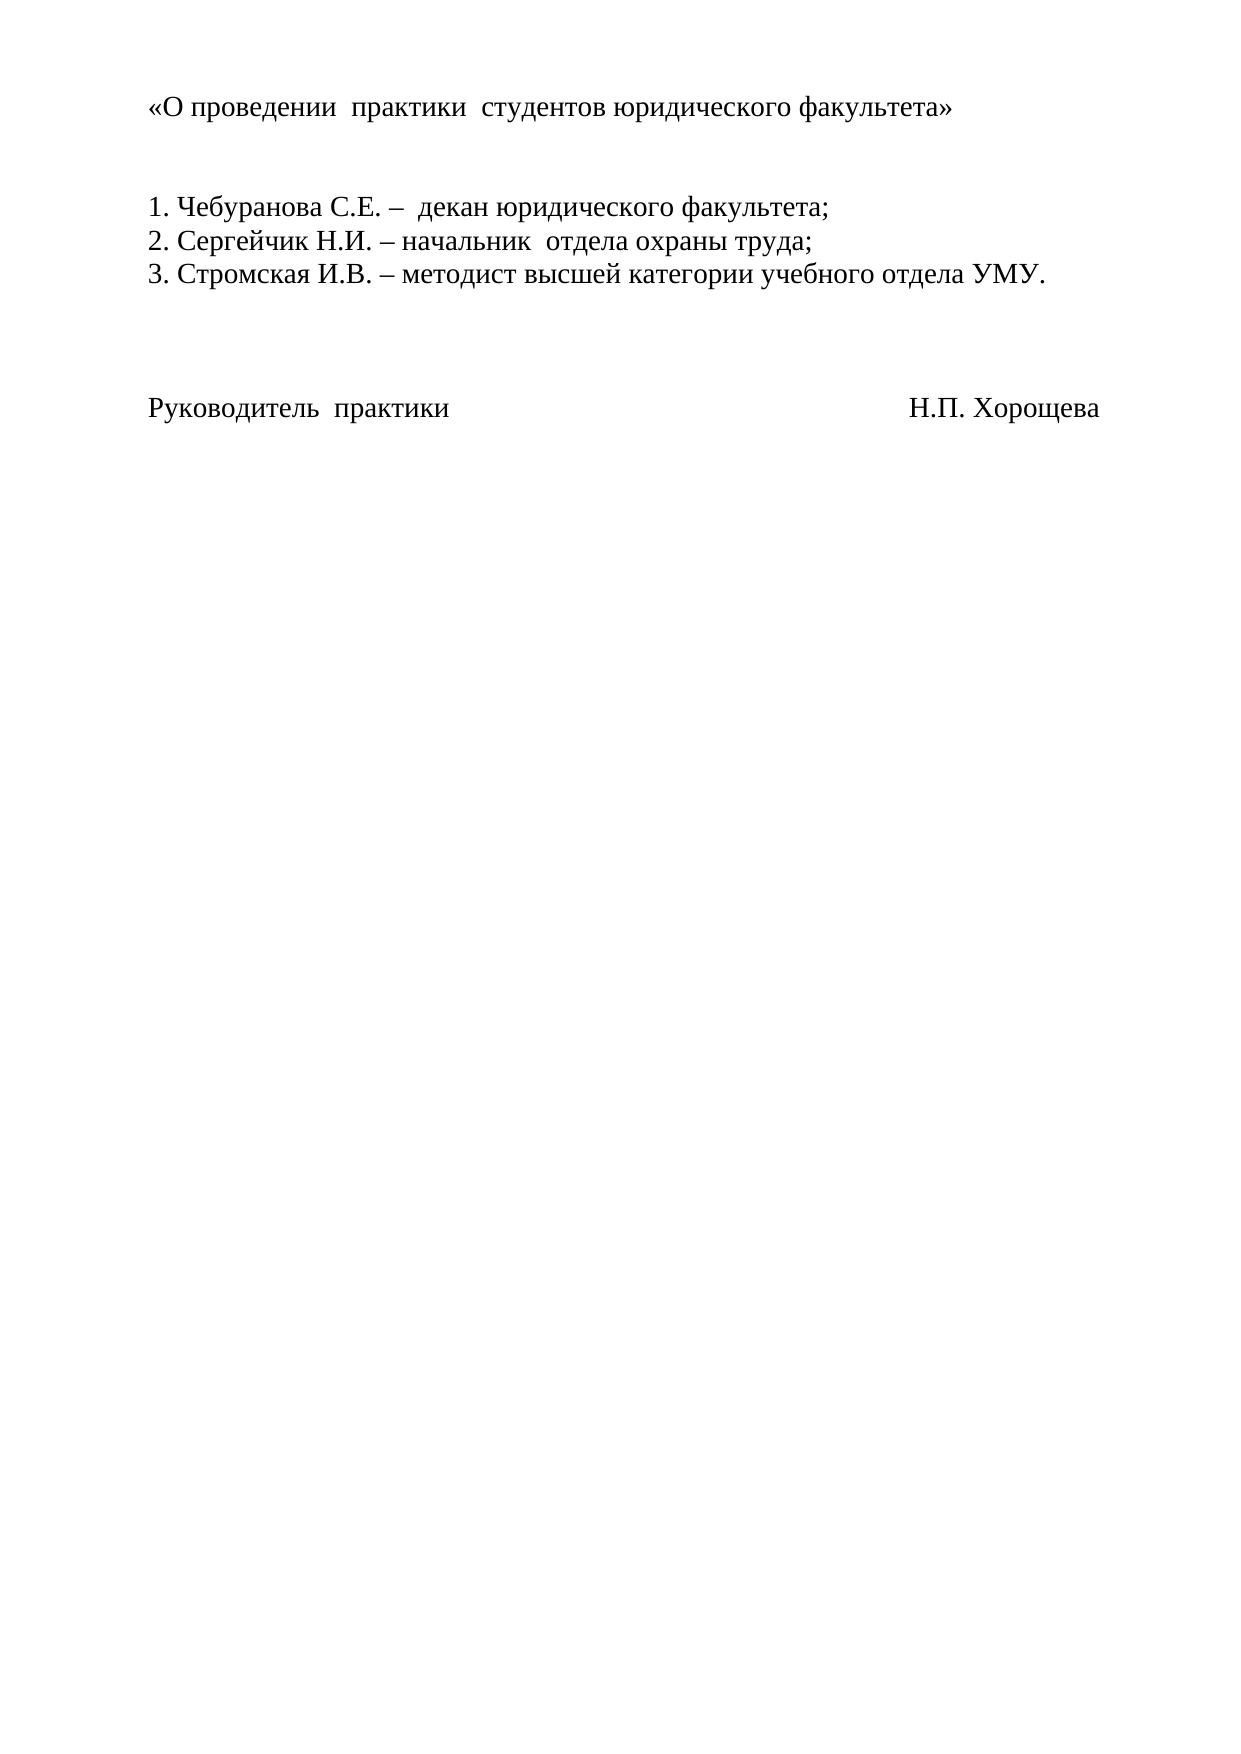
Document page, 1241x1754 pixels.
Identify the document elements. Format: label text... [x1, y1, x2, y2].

text 3. Стромская И.В. – методист высшей категории учебного отдела УМУ. [148, 256, 1152, 290]
text Руководитель практики Н.П. Хорощева [148, 391, 1152, 424]
text «О проведении практики студентов юридического факультета» [148, 89, 1152, 122]
text 2. Сергейчик Н.И. – начальник отдела охраны труда; [148, 223, 1152, 256]
text 1. Чебуранова С.Е. – декан юридического факультета; [148, 189, 1152, 223]
